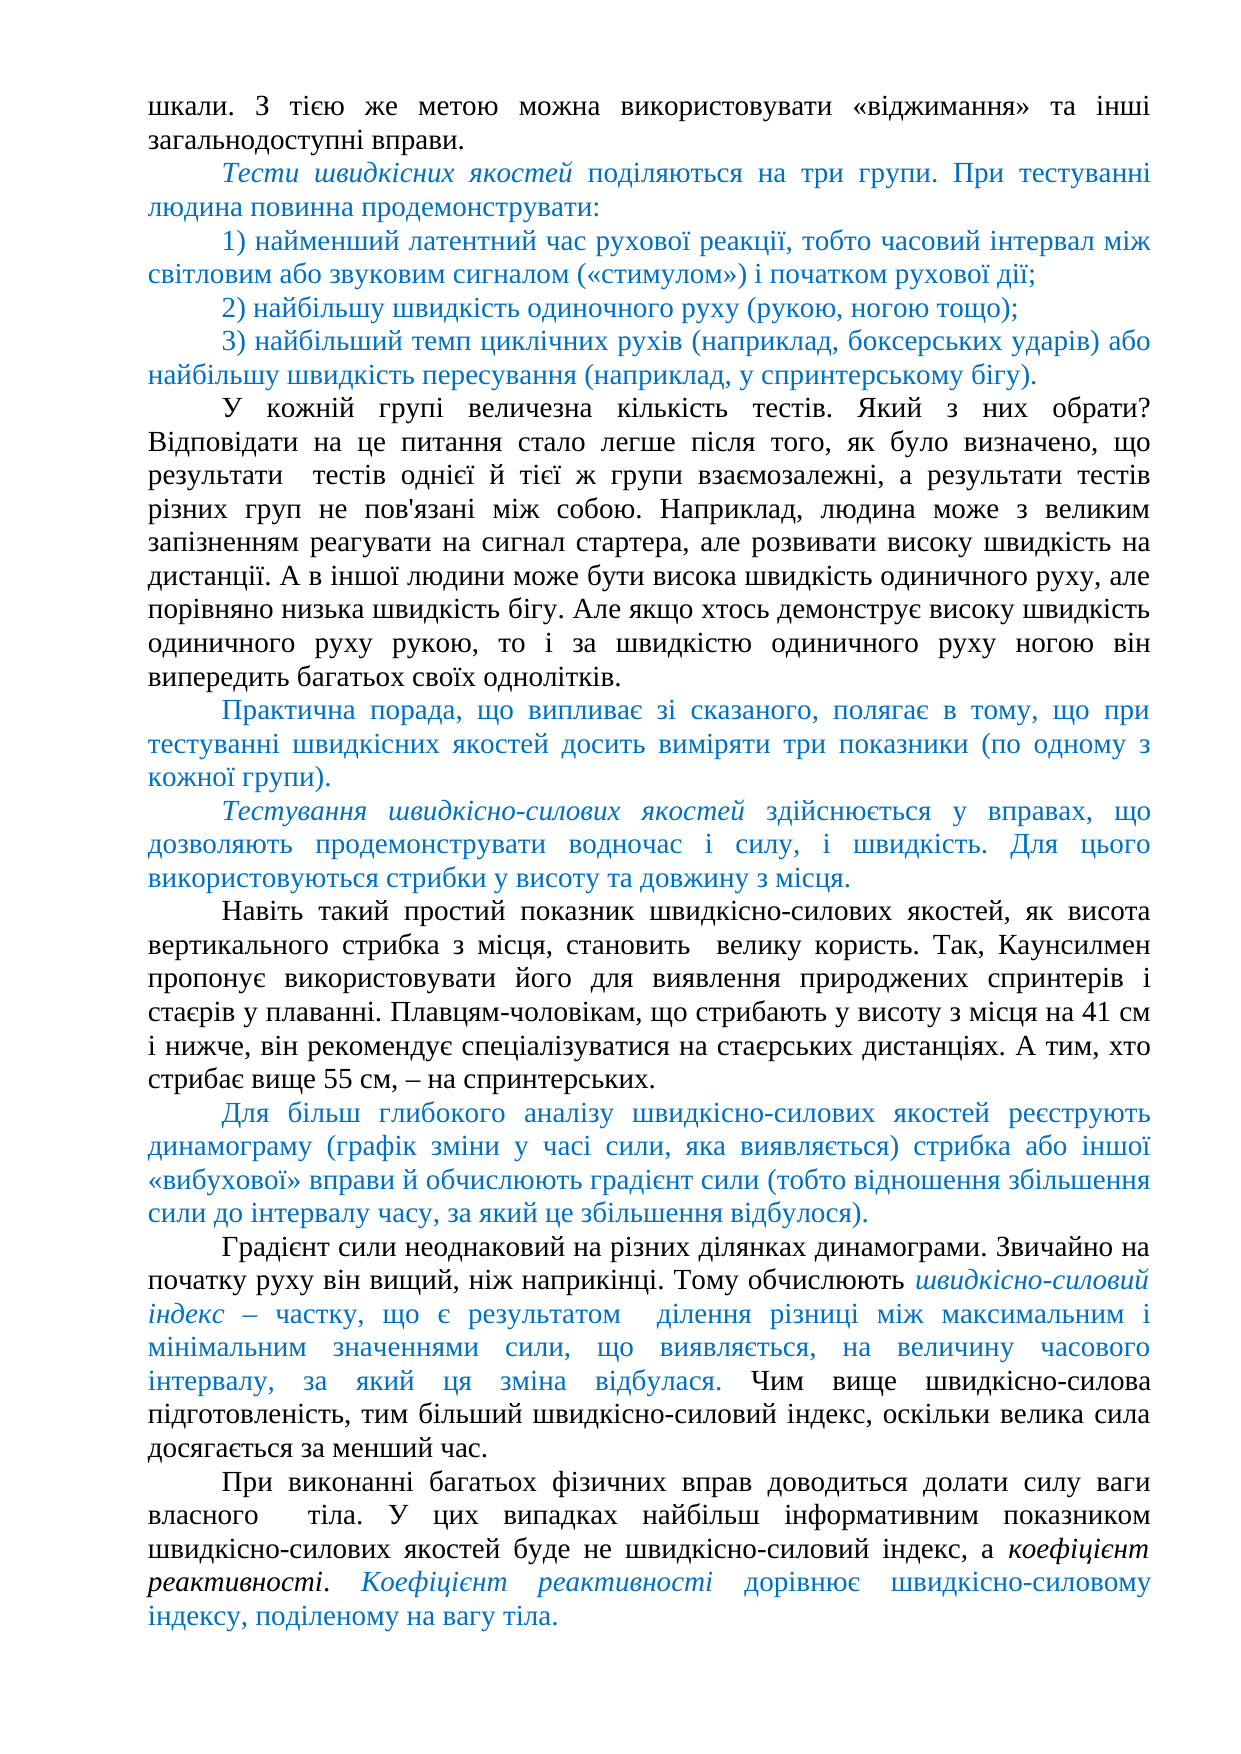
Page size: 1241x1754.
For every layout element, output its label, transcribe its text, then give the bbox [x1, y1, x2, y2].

text 3) найбільший темп циклічних рухів (наприклад, боксерських ударів) або найбільшу швидкість пересування (наприклад, у спринтерському бігу). [148, 323, 1152, 390]
text Для більш глибокого аналізу швидкісно-силових якостей реєструють динамограму (графік зміни у часі сили, яка виявляється) стрибка або іншої «вибухової» вправи й обчислюють градієнт сили (тобто відношення збільшення сили до інтервалу часу, за який це збільшення відбулося). [148, 1095, 1152, 1229]
text Навіть такий простий показник швидкісно-силових якостей, як висота вертикального стрибка з місця, становить велику користь. Так, Каунсилмен пропонує використовувати його для виявлення природжених спринтерів і стаєрів у плаванні. Плавцям-чоловікам, що стрибають у висоту з місця на і нижче, він рекомендує спеціалізуватися на стаєрських дистанціях. А тим, хто стрибає вище – на спринтерських. [148, 893, 1152, 1095]
text При виконанні багатьох фізичних вправ доводиться долати силу ваги власного тіла. У цих випадках найбільш інформативним показником швидкісно-силових якостей буде не швидкісно-силовий індекс, а коефіцієнт реактивності. Коефіцієнт реактивності дорівнює швидкісно-силовому індексу, поділеному на вагу тіла. [148, 1464, 1152, 1631]
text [148, 88, 1152, 156]
text 2) найбільшу швидкість одиночного руху (рукою, ногою тощо); [148, 290, 1152, 323]
text Градієнт сили неоднаковий на різних ділянках динамограми. Звичайно на початку руху він вищий, ніж наприкінці. Тому обчислюють швидкісно-силовий індекс – частку, що є результатом ділення різниці між максимальним і мінімальним значеннями сили, що виявляється, на величину часового інтервалу, за який ця зміна відбулася. Чим вище швидкісно-силова підготовленість, тим більший швидкісно-силовий індекс, оскільки велика сила досягається за менший час. [148, 1229, 1152, 1464]
text 1) найменший латентний час рухової реакції, тобто часовий інтервал між світловим або звуковим сигналом («стимулом») і початком рухової дії; [148, 223, 1152, 290]
text Тестування швидкісно-силових якостей здійснюється у вправах, що дозволяють продемонструвати водночас і силу, і швидкість. Для цього використовуються стрибки у висоту та довжину з місця. [148, 793, 1152, 893]
text Тести швидкісних якостей поділяються на три групи. При тестуванні людина повинна продемонструвати: [148, 156, 1152, 223]
text У кожній групі величезна кількість тестів. Який з них обрати? Відповідати на це питання стало легше після того, як було визначено, що результати тестів однієї й тієї ж групи взаємозалежні, а результати тестів різних груп не пов'язані між собою. Наприклад, людина може з великим запізненням реагувати на сигнал стартера, але розвивати високу швидкість на дистанції. А в іншої людини може бути висока швидкість одиничного руху, але порівняно низька швидкість бігу. Але якщо хтось демонструє високу швидкість одиничного руху рукою, то і за швидкістю одиничного руху ногою він випередить багатьох своїх однолітків. [148, 390, 1152, 692]
text Практична порада, що випливає зі сказаного, полягає в тому, що при тестуванні швидкісних якостей досить виміряти три показники (по одному з кожної групи). [148, 692, 1152, 793]
